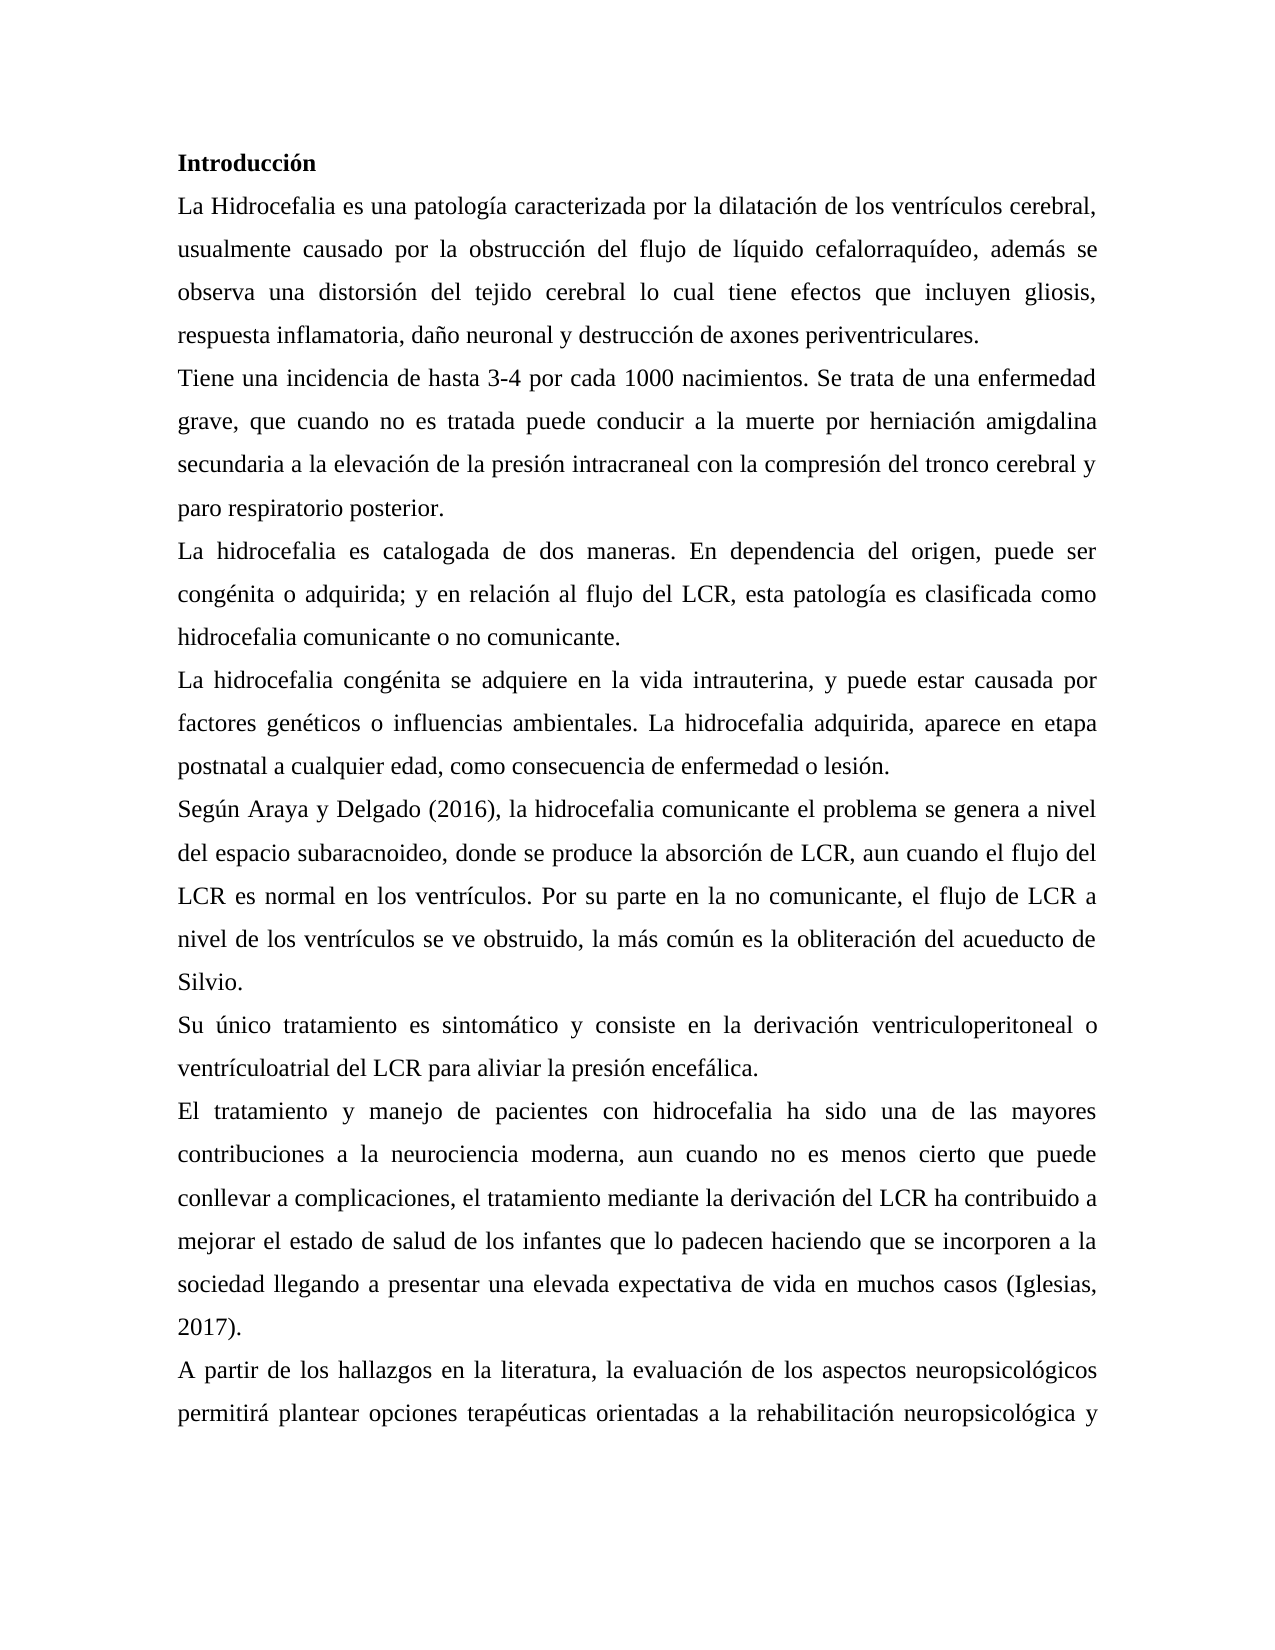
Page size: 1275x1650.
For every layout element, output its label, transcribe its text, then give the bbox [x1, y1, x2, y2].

text Según Araya y Delgado (2016), la hidrocefalia comunicante el problema se genera a nivel del espacio subaracnoideo, donde se produce la absorción de LCR, aun cuando el flujo del LCR es normal en los ventrículos. Por su parte en la no comunicante, el flujo de LCR a nivel de los ventrículos se ve obstruido, la más común es la obliteración del acueducto de Silvio. [177, 794, 1098, 996]
text Introducción [177, 148, 1098, 176]
text El tratamiento y manejo de pacientes con hidrocefalia ha sido una de las mayores contribuciones a la neurociencia moderna, aun cuando no es menos cierto que puede conllevar a complicaciones, el tratamiento mediante la derivación del LCR ha contribuido a mejorar el estado de salud de los infantes que lo padecen haciendo que se incorporen a la sociedad llegando a presentar una elevada expectativa de vida en muchos casos (Iglesias, 2017). [177, 1096, 1098, 1341]
text Su único tratamiento es sintomático y consiste en la derivación ventriculoperitoneal o ventrículoatrial del LCR para aliviar la presión encefálica. [177, 1010, 1098, 1082]
text Tiene una incidencia de hasta 3-4 por cada 1000 nacimientos. Se trata de una enfermedad grave, que cuando no es tratada puede conducir a la muerte por herniación amigdalina secundaria a la elevación de la presión intracraneal con la compresión del tronco cerebral y paro respiratorio posterior. [177, 363, 1098, 521]
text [177, 1355, 1098, 1427]
text La hidrocefalia es catalogada de dos maneras. En dependencia del origen, puede ser congénita o adquirida; y en relación al flujo del LCR, esta patología es clasificada como hidrocefalia comunicante o no comunicante. [177, 536, 1098, 651]
text La hidrocefalia congénita se adquiere en la vida intrauterina, y puede estar causada por factores genéticos o influencias ambientales. La hidrocefalia adquirida, aparece en etapa postnatal a cualquier edad, como consecuencia de enfermedad o lesión. [177, 665, 1098, 780]
text La Hidrocefalia es una patología caracterizada por la dilatación de los ventrículos cerebral, usualmente causado por la obstrucción del flujo de líquido cefalorraquídeo, además se observa una distorsión del tejido cerebral lo cual tiene efectos que incluyen gliosis, respuesta inflamatoria, daño neuronal y destrucción de axones periventriculares. [177, 191, 1098, 349]
